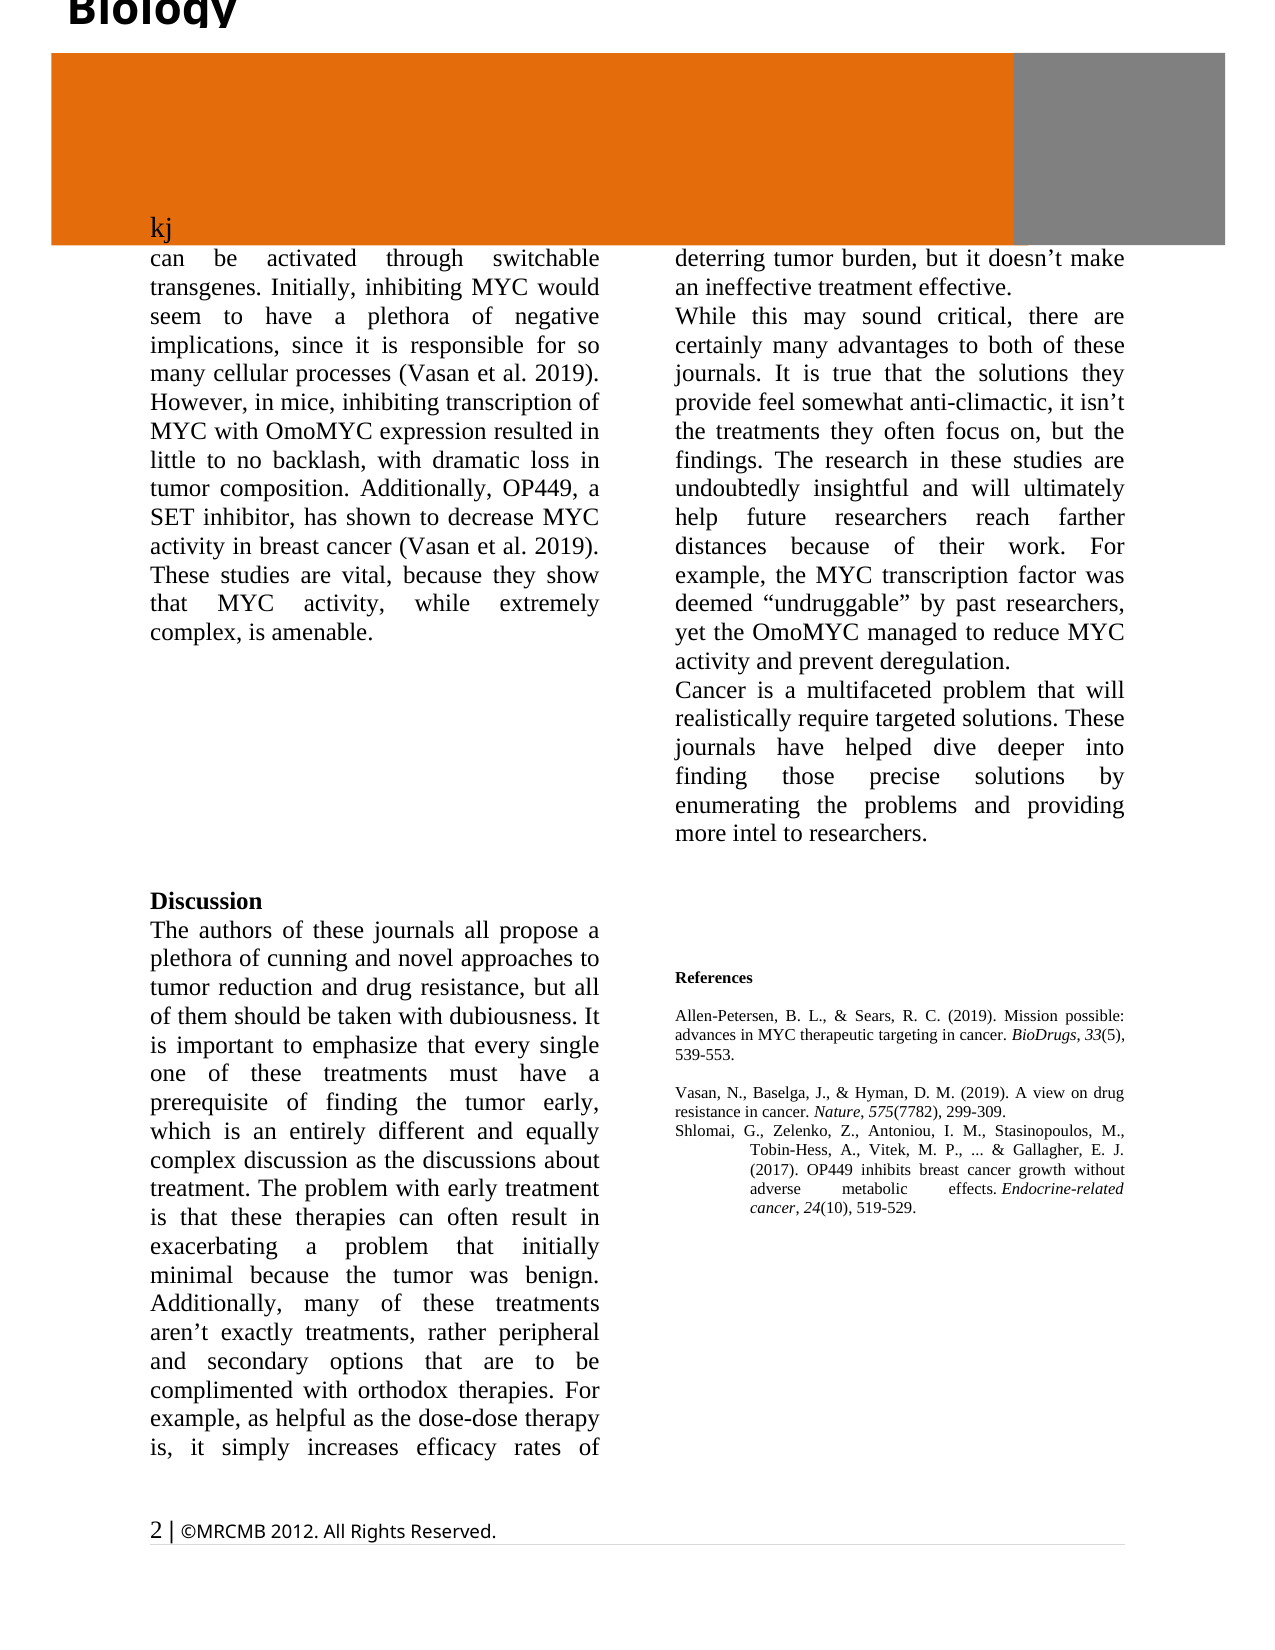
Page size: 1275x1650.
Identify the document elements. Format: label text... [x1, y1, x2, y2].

text The authors of these journals all propose a plethora of cunning and novel approaches to tumor reduction and drug resistance, but all of them should be taken with dubiousness. It is important to emphasize that every single one of these treatments must have a prerequisite of finding the tumor early, which is an entirely different and equally complex discussion as the discussions about treatment. The problem with early treatment is that these therapies can often result in exacerbating a problem that initially minimal because the tumor was benign. Additionally, many of these treatments aren’t exactly treatments, rather peripheral and secondary options that are to be complimented with orthodox therapies. For example, as helpful as the dose-dose therapy is, it simply increases efficacy rates of deterring tumor burden, but it doesn’t make an ineffective treatment effective. [150, 915, 600, 1461]
text References [675, 968, 1125, 987]
text Allen-Petersen, B. L., & Sears, R. C. (2019). Mission possible: advances in MYC therapeutic targeting in cancer. BioDrugs, 33(5), 539-553. [675, 1006, 1125, 1063]
text Vasan, N., Baselga, J., & Hyman, D. M. (2019). A view on drug resistance in cancer. Nature, 575(7782), 299-309. [675, 1083, 1125, 1121]
text Shlomai, G., Zelenko, Z., Antoniou, I. M., Stasinopoulos, M., Tobin-Hess, A., Vitek, M. P., ... & Gallagher, E. J. (2017). OP449 inhibits breast cancer growth without adverse metabolic effects. Endocrine-related cancer, 24(10), 519-529. [675, 1121, 1125, 1217]
text Discussion [150, 886, 600, 915]
text Cancer is a multifaceted problem that will realistically require targeted solutions. These journals have helped dive deeper into finding those precise solutions by enumerating the problems and providing more intel to researchers. [675, 675, 1125, 847]
text While this may sound critical, there are certainly many advantages to both of these journals. It is true that the solutions they provide feel somewhat anti-climactic, it isn’t the treatments they often focus on, but the findings. The research in these studies are undoubtedly insightful and will ultimately help future researchers reach farther distances because of their work. For example, the MYC transcription factor was deemed “undruggable” by past researchers, yet the OmoMYC managed to reduce MYC activity and prevent deregulation. [675, 301, 1125, 675]
